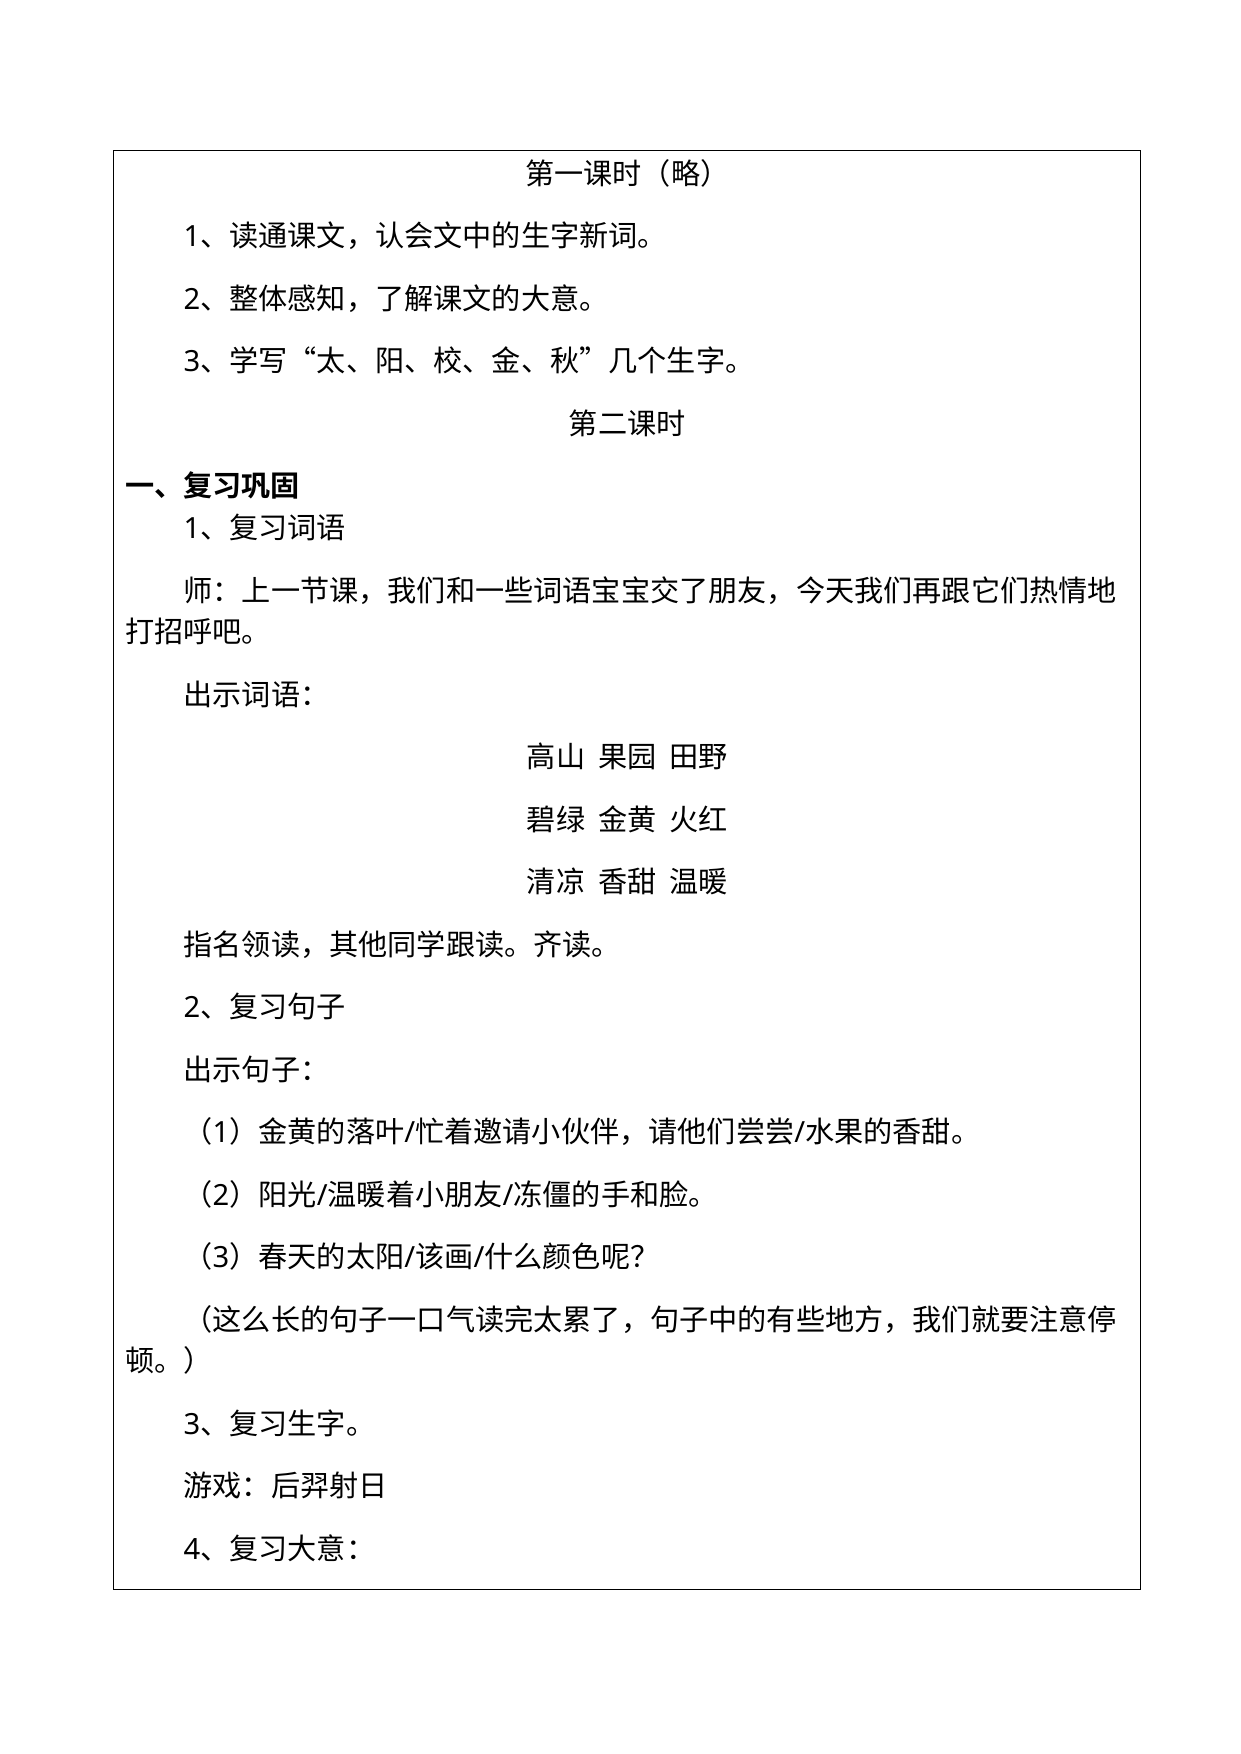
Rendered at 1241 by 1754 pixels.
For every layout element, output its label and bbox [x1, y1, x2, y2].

table_cell [114, 151, 1140, 1588]
